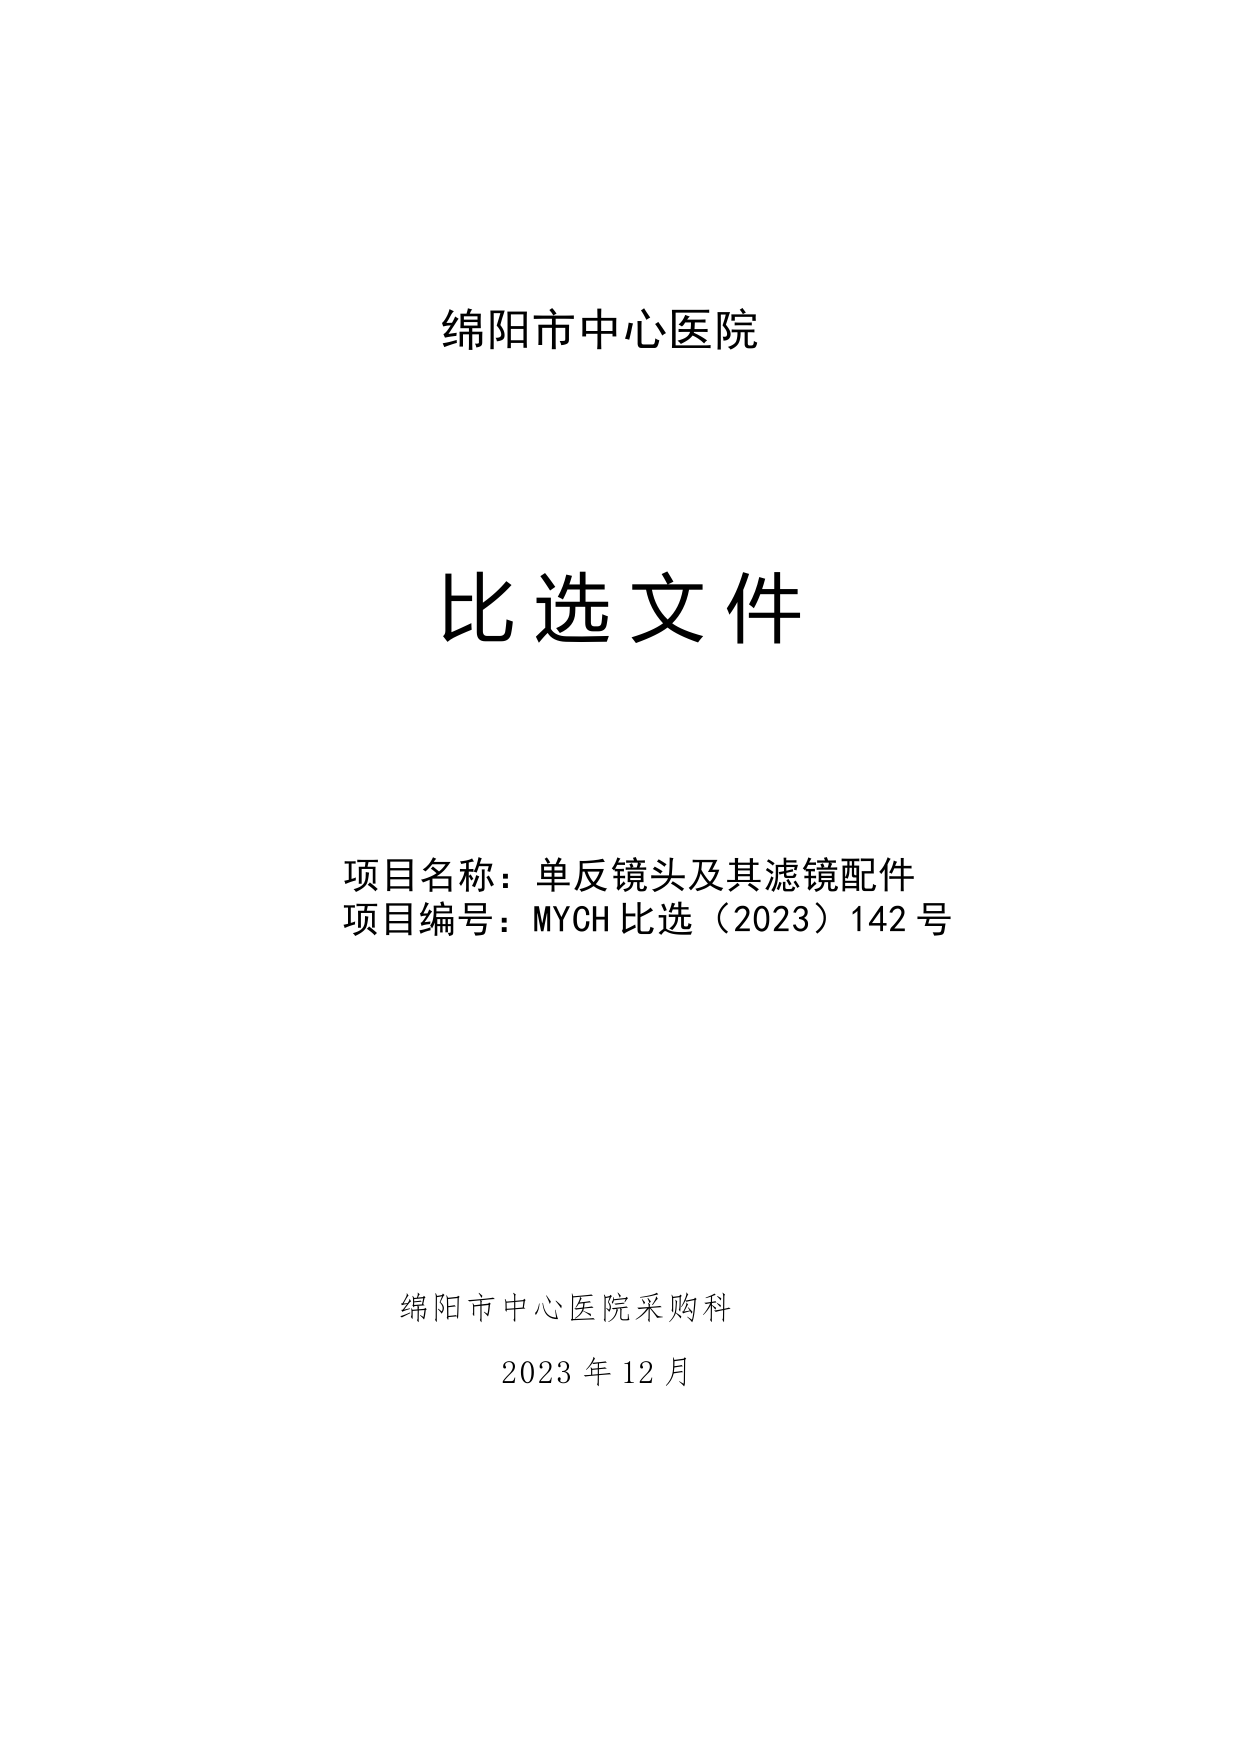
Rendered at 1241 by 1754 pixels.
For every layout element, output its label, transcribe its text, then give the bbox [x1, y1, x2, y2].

text 绵阳市中心医院 [208, 300, 987, 351]
text 2023年12月 [464, 1356, 1054, 1391]
text 绵阳市中心医院采购科 [186, 1297, 1054, 1356]
text 项目名称：单反镜头及其滤镜配件 [186, 851, 1054, 894]
text 项目编号：MYCH比选（2023）142号 [186, 895, 1054, 937]
text 比 选 文 件 [186, 555, 1054, 654]
